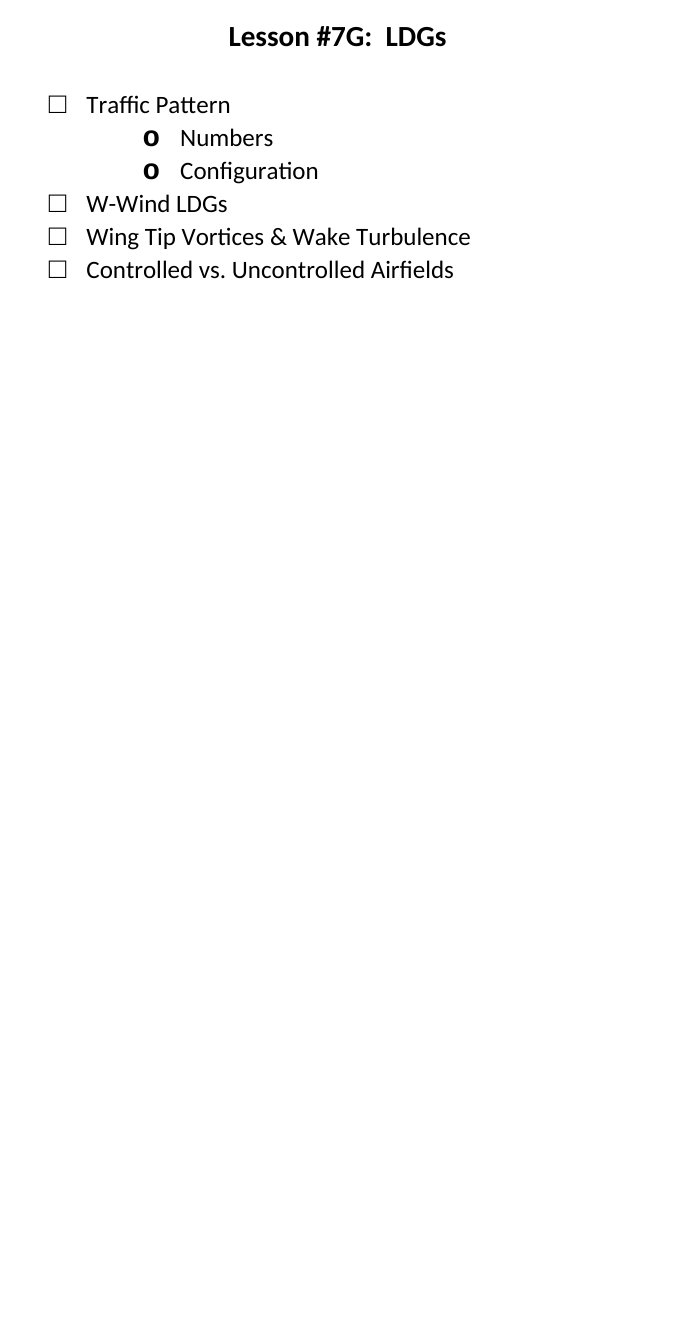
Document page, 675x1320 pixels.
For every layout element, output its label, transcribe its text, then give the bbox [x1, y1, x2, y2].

list W-Wind LDGs [49, 188, 645, 221]
text Lesson #7G: LDGs [30, 18, 645, 54]
list Wing Tip Vortices & Wake Turbulence [49, 221, 645, 254]
list Configuration [142, 155, 645, 188]
list Controlled vs. Uncontrolled Airfields [49, 254, 645, 287]
list Traffic Pattern [49, 89, 645, 122]
list Numbers [142, 122, 645, 155]
